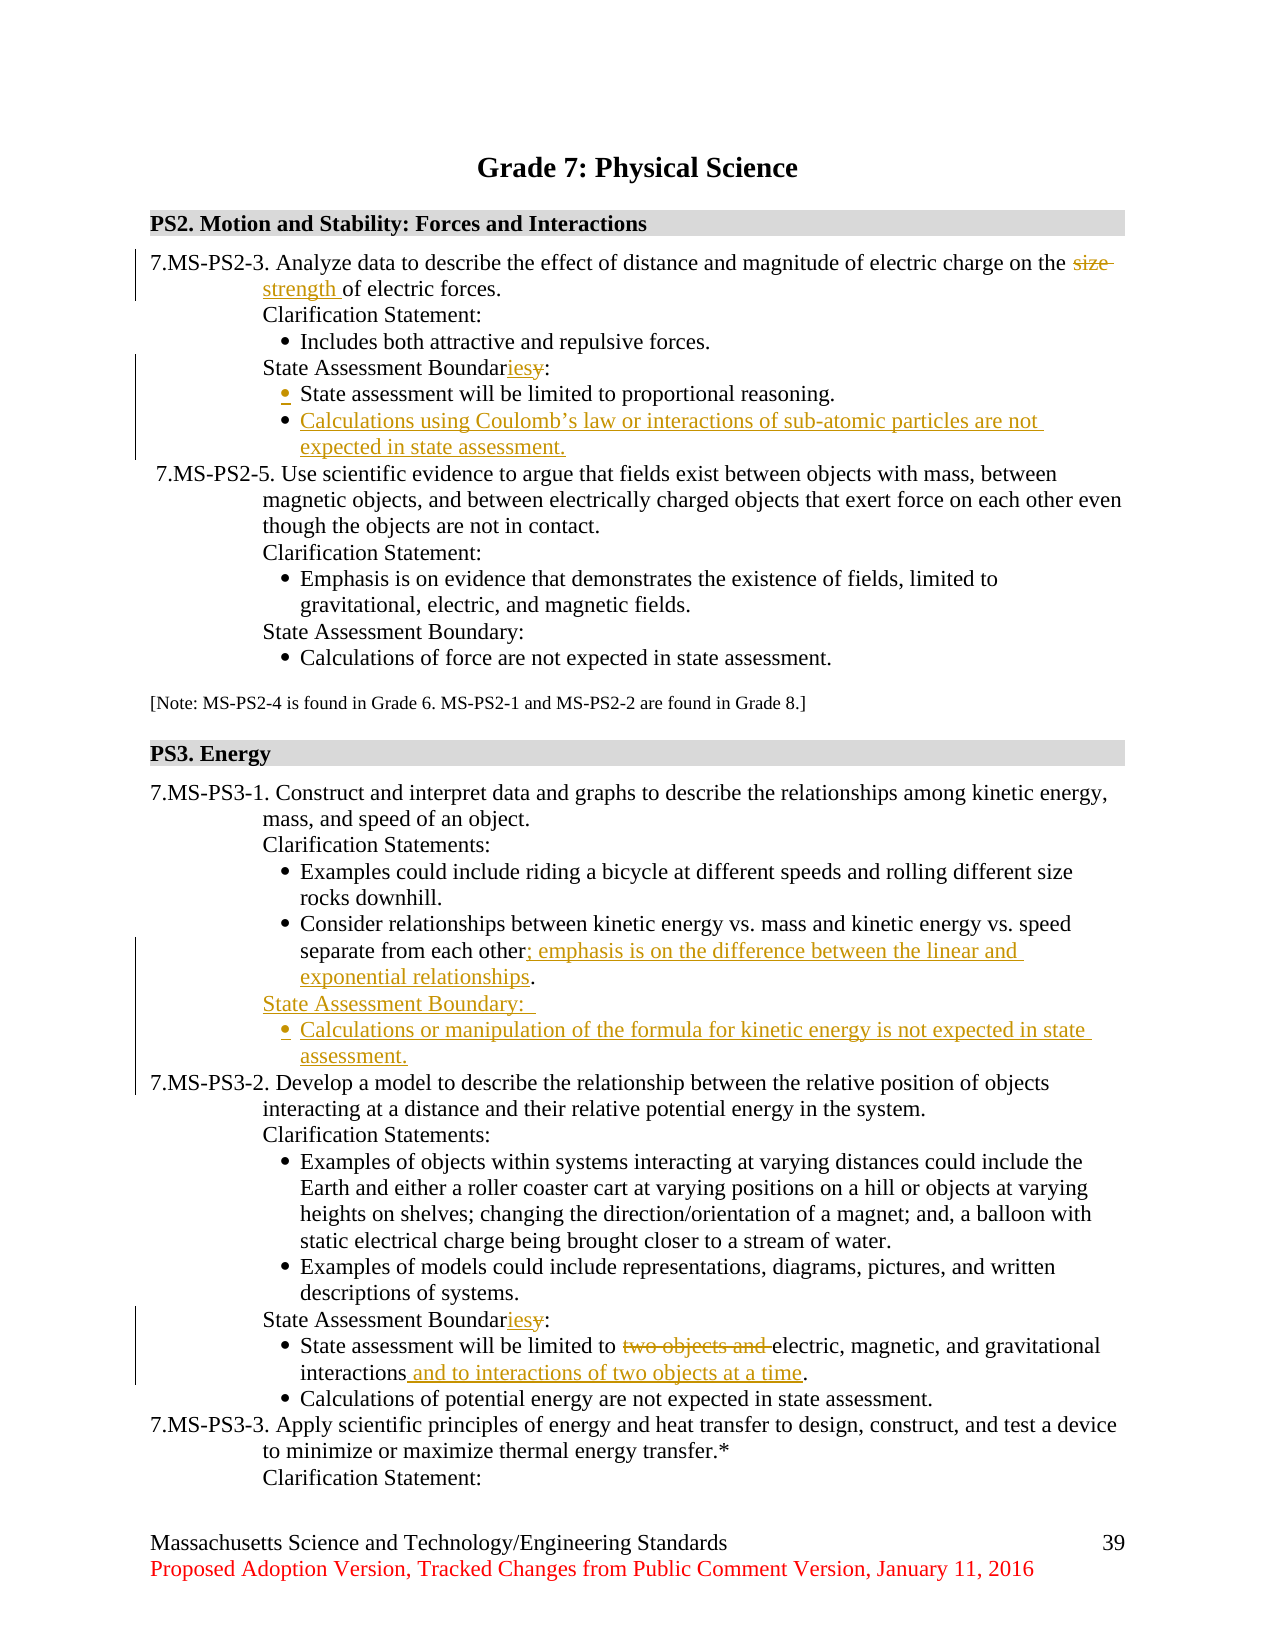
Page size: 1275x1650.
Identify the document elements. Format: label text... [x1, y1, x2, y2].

list Emphasis is on evidence that demonstrates the existence of fields, limited to gravitational, electric, and magnetic fields. [281, 565, 1125, 618]
text Clarification Statement: [187, 301, 1125, 328]
text Clarification Statements: [187, 831, 1125, 858]
list Examples could include riding a bicycle at different speeds and rolling different size rocks downhill. [281, 858, 1125, 911]
text Clarification Statement: [187, 1464, 1125, 1490]
list Examples of objects within systems interacting at varying distances could include the Earth and either a roller coaster cart at varying positions on a hill or objects at varying heights on shelves; changing the direction/orientation of a magnet; and, a balloon with static electrical charge being brought closer to a stream of water. [281, 1148, 1125, 1253]
list Consider relationships between kinetic energy vs. mass and kinetic energy vs. speed separate from each other. [281, 911, 1125, 989]
text 7.MS-PS2-3. Analyze data to describe the effect of distance and magnitude of electric charge on the of electric forces. [150, 249, 1125, 301]
text 7.MS-PS3-2. Develop a model to describe the relationship between the relative position of objects interacting at a distance and their relative potential energy in the system. [150, 1069, 1125, 1121]
text PS3. Energy [150, 740, 1125, 766]
text Clarification Statement: [187, 539, 1125, 565]
list Examples of models could include representations, diagrams, pictures, and written descriptions of systems. [281, 1253, 1125, 1306]
list [Note: MS-PS2-4 is found in Grade 6. MS-PS2-1 and MS-PS2-2 are found in Grade 8.] [150, 692, 1125, 713]
list State assessment will be limited to electric, magnetic, and gravitational interactions. [281, 1332, 1125, 1385]
list Includes both attractive and repulsive forces. [281, 328, 1125, 354]
text State Assessment Boundar: [187, 1306, 1125, 1332]
text PS2. Motion and Stability: Forces and Interactions [150, 210, 1125, 236]
list Calculations of potential energy are not expected in state assessment. [281, 1385, 1125, 1411]
text Clarification Statements: [187, 1121, 1125, 1148]
text 7.MS-PS2-5. Use scientific evidence to argue that fields exist between objects with mass, between magnetic objects, and between electrically charged objects that exert force on each other even though the objects are not in contact. [150, 459, 1125, 539]
text Grade 7: Physical Science [150, 150, 1125, 183]
text State Assessment Boundar: [187, 354, 1125, 381]
text 7.MS-PS3-1. Construct and interpret data and graphs to describe the relationships among kinetic energy, mass, and speed of an object. [150, 779, 1125, 831]
list State assessment will be limited to proportional reasoning. [281, 381, 1125, 407]
text State Assessment Boundary: [187, 618, 1125, 644]
text 7.MS-PS3-3. Apply scientific principles of energy and heat transfer to design, construct, and test a device to minimize or maximize thermal energy transfer.* [150, 1411, 1125, 1464]
list Calculations of force are not expected in state assessment. [281, 644, 1125, 670]
